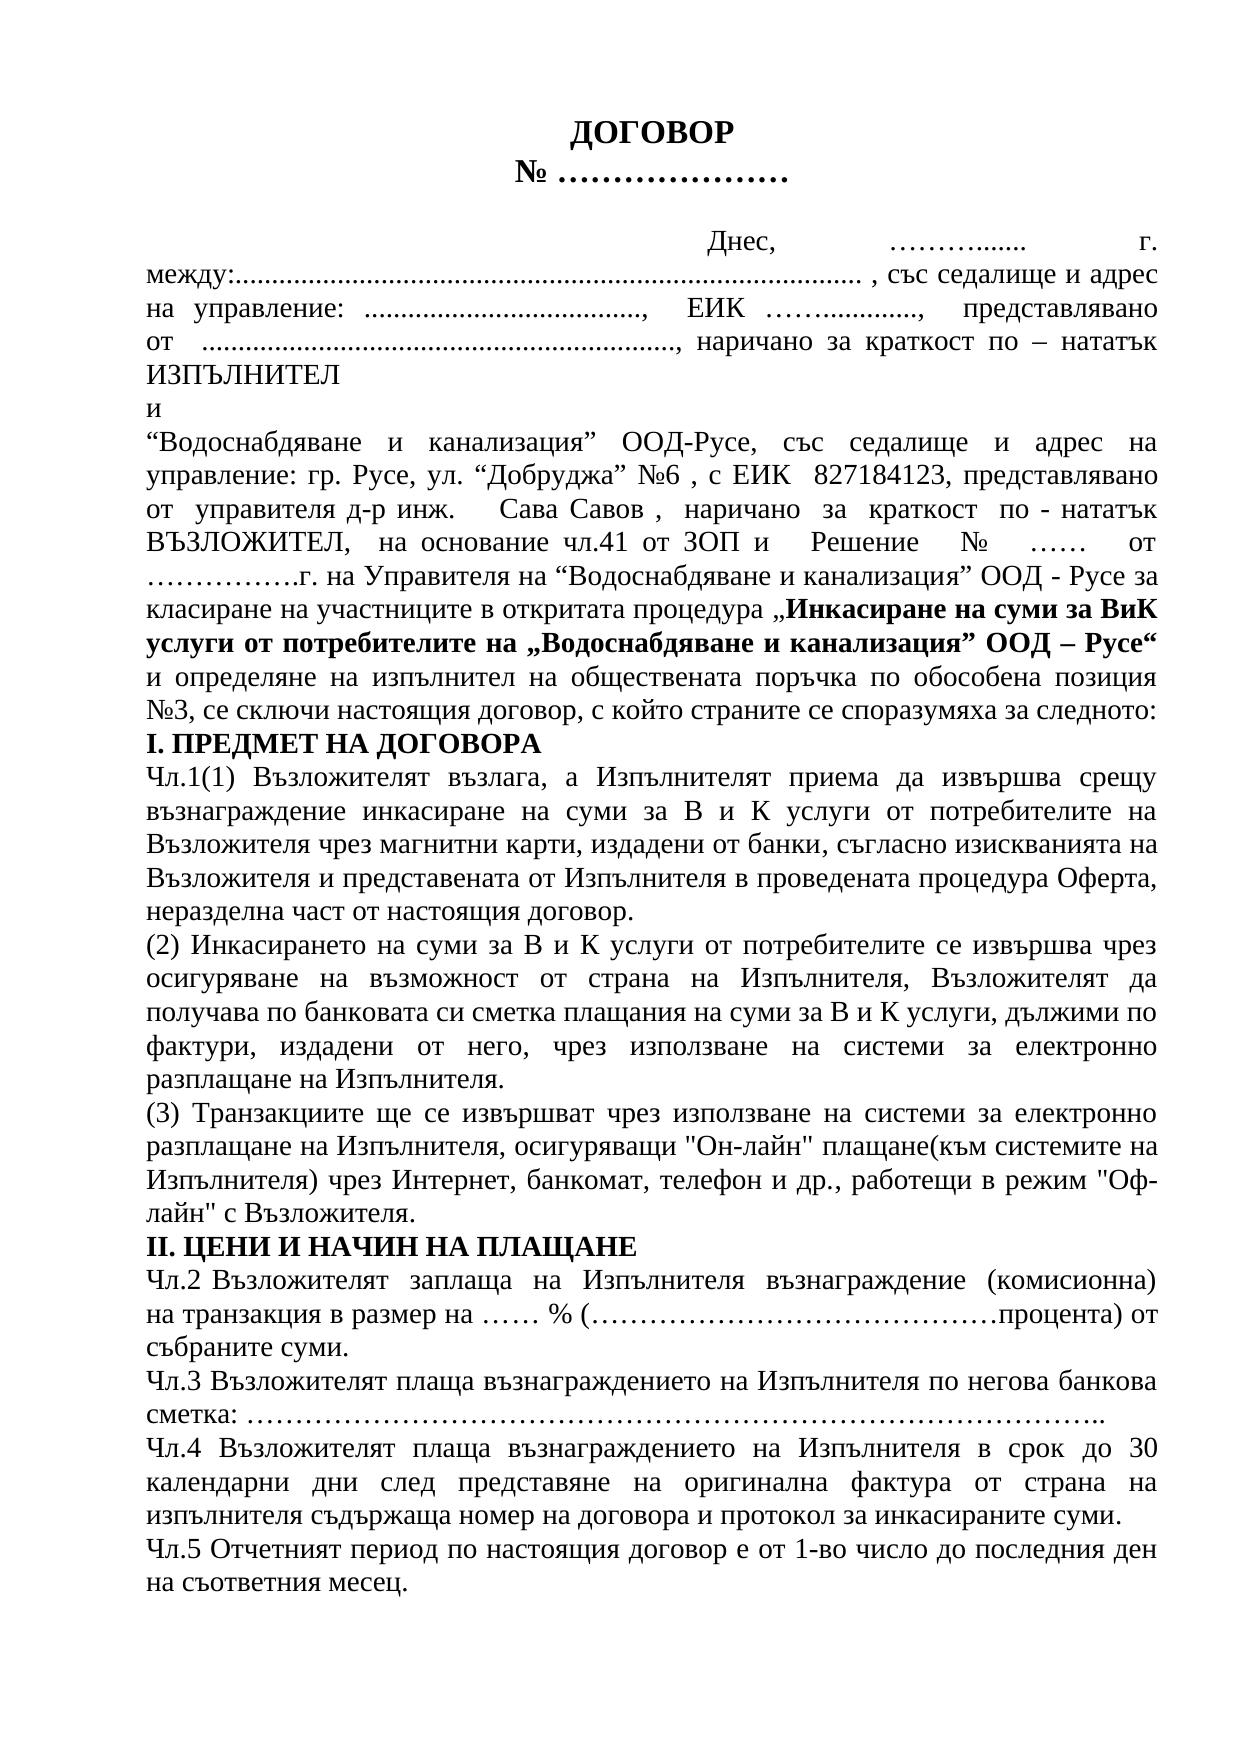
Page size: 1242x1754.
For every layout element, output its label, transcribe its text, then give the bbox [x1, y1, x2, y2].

text и [146, 390, 1158, 424]
text (3) Транзакциите ще се извършват чрез използване на системи за електронно разплащане на Изпълнителя, осигуряващи "Он-лайн" плащане(към системите на Изпълнителя) чрез Интернет, банкомат, телефон и др., работещи в режим "Oф-лайн" с Възложителя. [146, 1095, 1158, 1229]
text Чл.4 Възложителят плаща възнаграждението на Изпълнителя в срок до 30 календарни дни след представяне на оригинална фактура от страна на изпълнителя съдържаща номер на договора и протокол за инкасираните суми. [146, 1430, 1158, 1531]
text № ………………… [146, 151, 1158, 189]
text Чл.2 Възложителят заплаща на Изпълнителя възнаграждение (комисионна) на транзакция в размер на …… % (……………………………………процента) от събраните суми. [146, 1262, 1158, 1363]
text Чл.1(1) Възложителят възлага, а Изпълнителят приема да извършва срещу възнаграждение инкасиране на суми за В и К услуги от потребителите на Възложителя чрез магнитни карти, издадени от банки, съгласно изискванията на Възложителя и представената от Изпълнителя в проведената процедура Оферта, неразделна част от настоящия договор. [146, 759, 1158, 927]
text І. ПРЕДМЕТ НА ДОГОВОРА [146, 726, 1158, 759]
text Днес, ………....... г. между:...................................................................................... , със седалище и адрес на управление: ......................................, ЕИК ……............., представлявано от ................................................................., наричано за краткост по – нататък ИЗПЪЛНИТЕЛ [146, 223, 1158, 390]
text “Водоснабдяване и канализация” ООД-Русе, със седалище и адрес на управление: гр. Русе, ул. “Добруджа” №6 , с ЕИК 827184123, представлявано от управителя д-р инж. Сава Савов , наричано за краткост по - нататък ВЪЗЛОЖИТЕЛ, на основание чл.41 от ЗОП и Решение № …… от …………….г. на Управителя на “Водоснабдяване и канализация” ООД - Русе за класиране на участниците в откритата процедура „Инкасиране на суми за ВиК услуги от потребителите на „Водоснабдяване и канализация” ООД – Русе“ и определяне на изпълнител на обществената поръчка по обособена позиция №3, се сключи настоящия договор, с който страните се споразумяха за следното: [146, 424, 1158, 726]
text II. ЦЕНИ И НАЧИН НА ПЛАЩАНЕ [146, 1229, 1158, 1262]
text ДОГОВОР [146, 112, 1158, 151]
text Чл.5 Отчетният период по настоящия договор е от 1-во число до последния ден на съответния месец. [146, 1531, 1158, 1598]
text (2) Инкасирането на суми за В и К услуги от потребителите се извършва чрез осигуряване на възможност от страна на Изпълнителя, Възложителят да получава по банковата си сметка плащания на суми за В и К услуги, дължими по фактури, издадени от него, чрез използване на системи за електронно разплащане на Изпълнителя. [146, 927, 1158, 1095]
text Чл.3 Възложителят плаща възнаграждението на Изпълнителя по негова банкова сметка: …………………………………………………………………………….. [146, 1363, 1158, 1430]
